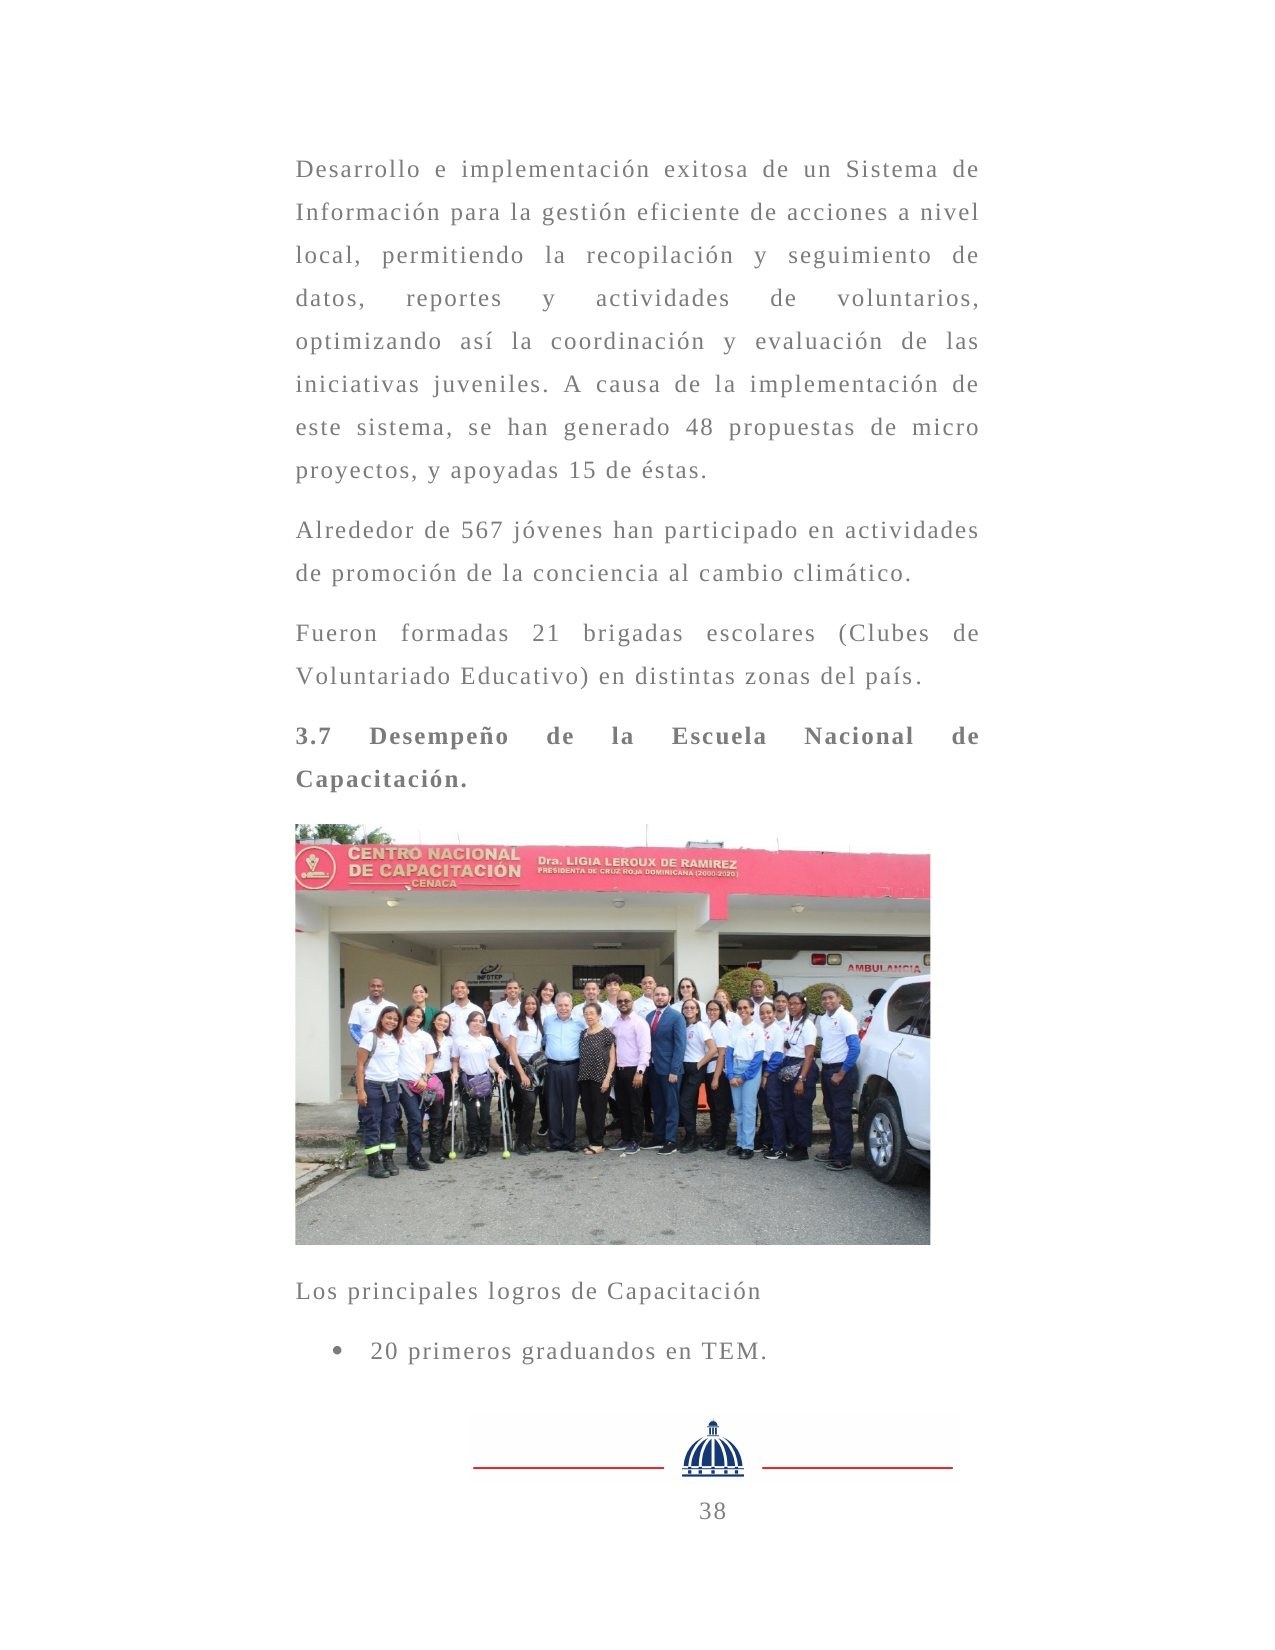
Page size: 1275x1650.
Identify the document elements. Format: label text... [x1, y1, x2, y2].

text Los principales logros de Capacitación [295, 1276, 980, 1305]
text 3.7 Desempeño de la Escuela Nacional de Capacitación. [295, 721, 980, 793]
picture [295, 824, 931, 1245]
list 20 primeros graduandos en TEM. [333, 1336, 980, 1364]
text Alrededor de 567 jóvenes han participado en actividades de promoción de la conciencia al cambio climático. [295, 515, 980, 587]
text Desarrollo e implementación exitosa de un Sistema de Información para la gestión eficiente de acciones a nivel local, permitiendo la recopilación y seguimiento de datos, reportes y actividades de voluntarios, optimizando así la coordinación y evaluación de las iniciativas juveniles. A causa de la implementación de este sistema, se han generado 48 propuestas de micro proyectos, y apoyadas 15 de éstas. [295, 154, 980, 484]
picture [469, 1414, 961, 1482]
text Fueron formadas 21 brigadas escolares (Clubes de Voluntariado Educativo) en distintas zonas del país. [295, 618, 980, 690]
